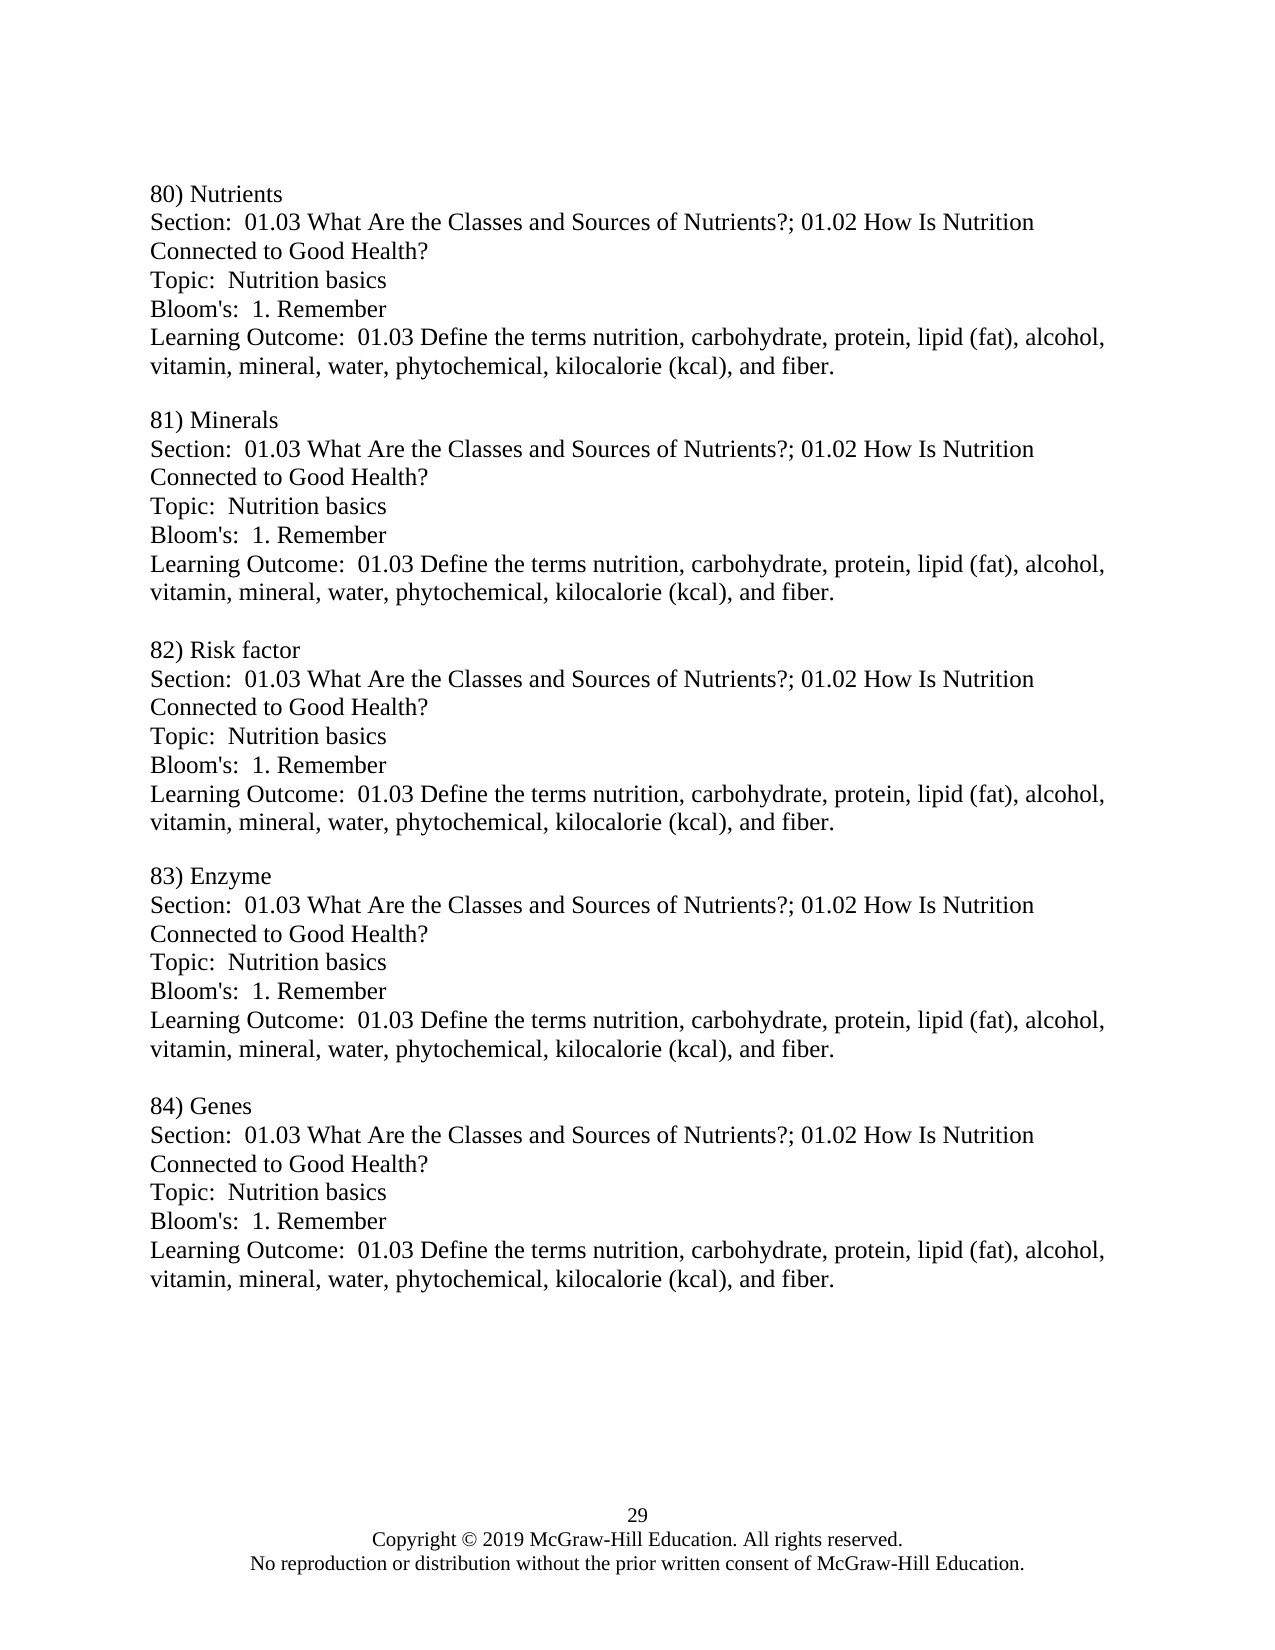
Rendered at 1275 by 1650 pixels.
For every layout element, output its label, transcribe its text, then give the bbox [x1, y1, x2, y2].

text Bloom's: 1. Remember [150, 294, 1125, 322]
text Topic: Nutrition basics [150, 1177, 1125, 1206]
text Bloom's: 1. Remember [150, 750, 1125, 779]
text Section: 01.03 What Are the Classes and Sources of Nutrients?; 01.02 How Is Nutrition Connected to Good Health? [150, 664, 1125, 721]
text 84) Genes [150, 1091, 1125, 1120]
text Bloom's: 1. Remember [150, 976, 1125, 1005]
text Topic: Nutrition basics [150, 947, 1125, 976]
text 80) Nutrients [150, 179, 1125, 207]
text Topic: Nutrition basics [150, 721, 1125, 750]
text Section: 01.03 What Are the Classes and Sources of Nutrients?; 01.02 How Is Nutrition Connected to Good Health? [150, 890, 1125, 947]
text Section: 01.03 What Are the Classes and Sources of Nutrients?; 01.02 How Is Nutrition Connected to Good Health? [150, 1120, 1125, 1177]
text Bloom's: 1. Remember [150, 1206, 1125, 1235]
text Bloom's: 1. Remember [150, 520, 1125, 549]
text 82) Risk factor [150, 635, 1125, 664]
text 83) Enzyme [150, 861, 1125, 890]
text Section: 01.03 What Are the Classes and Sources of Nutrients?; 01.02 How Is Nutrition Connected to Good Health? [150, 434, 1125, 491]
text 81) Minerals [150, 405, 1125, 434]
text Section: 01.03 What Are the Classes and Sources of Nutrients?; 01.02 How Is Nutrition Connected to Good Health? [150, 207, 1125, 265]
text Topic: Nutrition basics [150, 265, 1125, 294]
text Topic: Nutrition basics [150, 491, 1125, 520]
